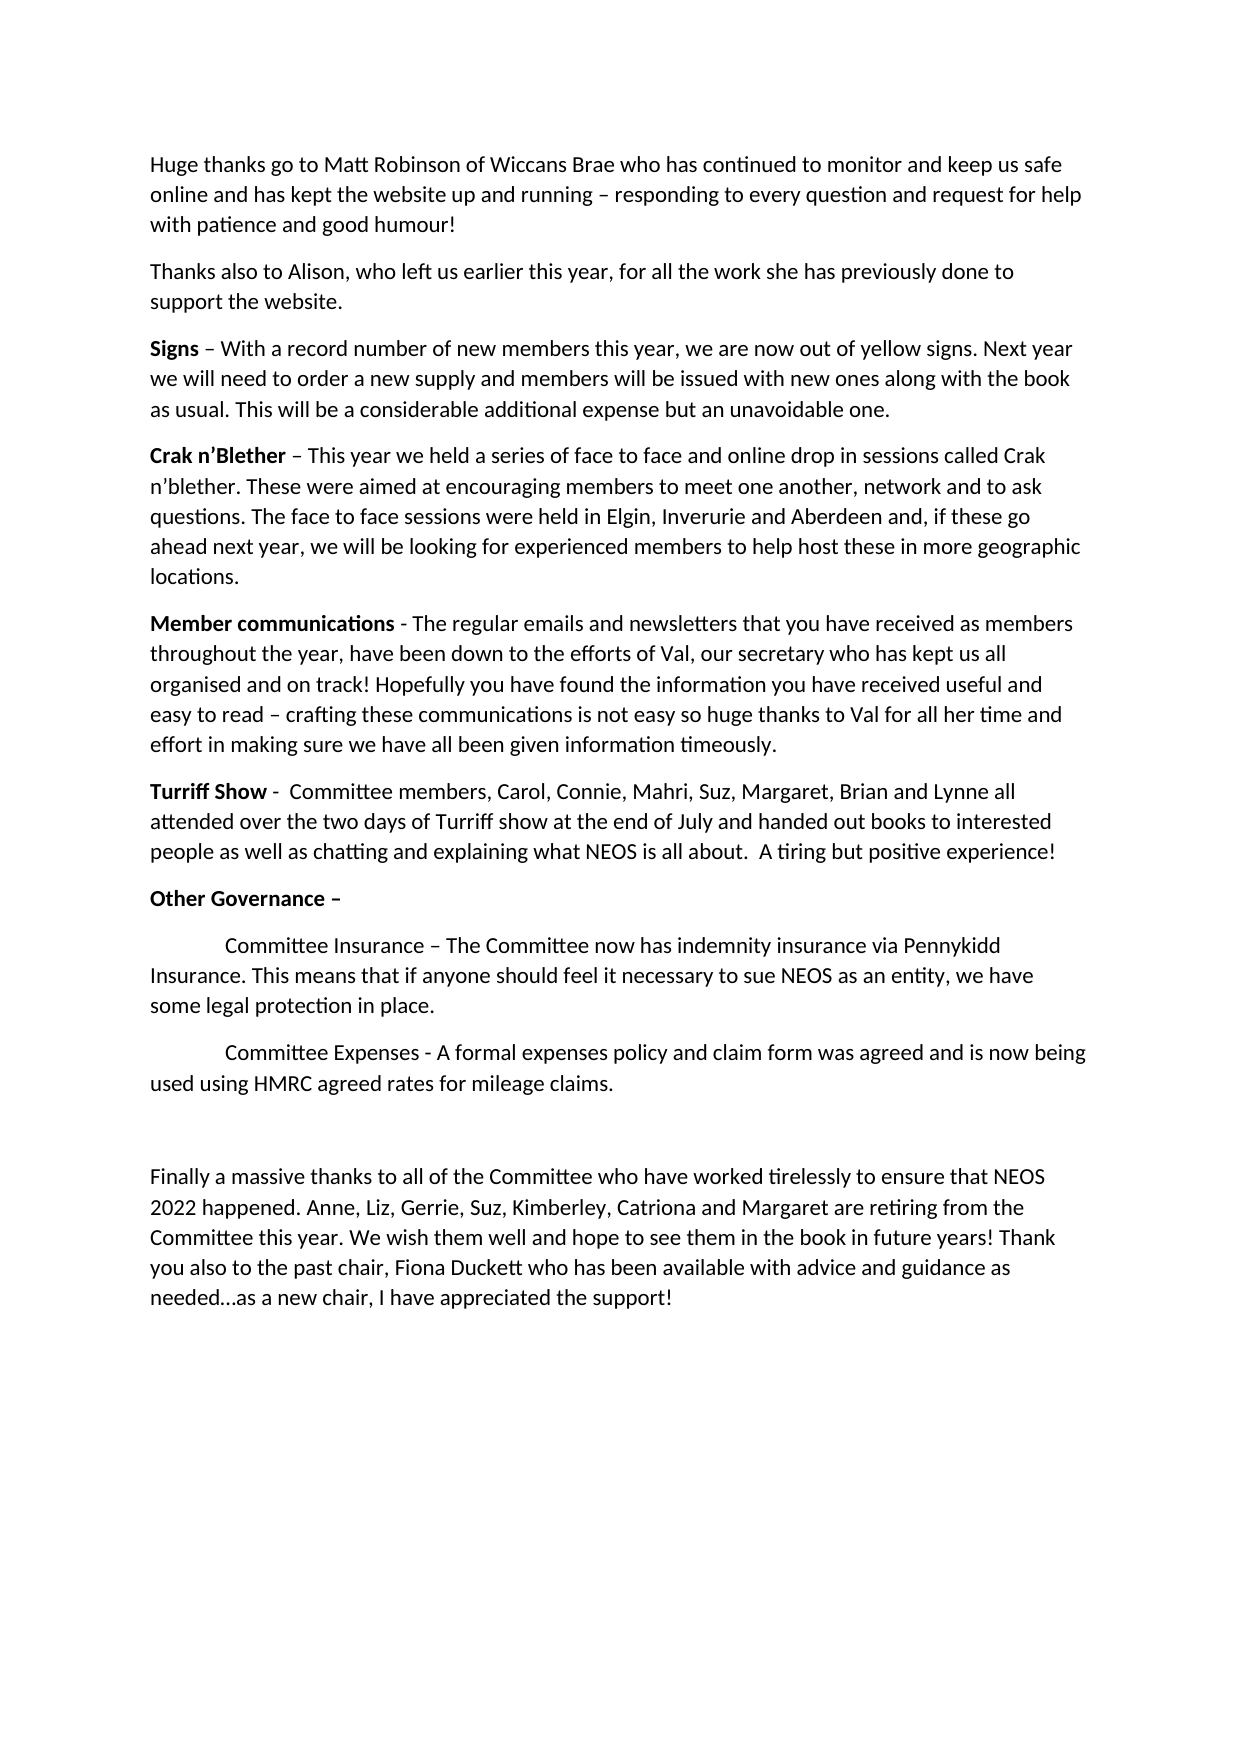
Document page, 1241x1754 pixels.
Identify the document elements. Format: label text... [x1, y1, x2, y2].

text Committee Insurance – The Committee now has indemnity insurance via Pennykidd Insurance. This means that if anyone should feel it necessary to sue NEOS as an entity, we have some legal protection in place. [150, 931, 1090, 1020]
text Signs – With a record number of new members this year, we are now out of yellow signs. Next year we will need to order a new supply and members will be issued with new ones along with the book as usual. This will be a considerable additional expense but an unavoidable one. [150, 334, 1090, 423]
text Finally a massive thanks to all of the Committee who have worked tirelessly to ensure that NEOS 2022 happened. Anne, Liz, Gerrie, Suz, Kimberley, Catriona and Margaret are retiring from the Committee this year. We wish them well and hope to see them in the book in future years! Thank you also to the past chair, Fiona Duckett who has been available with advice and guidance as needed…as a new chair, I have appreciated the support! [150, 1162, 1090, 1311]
text Thanks also to Alison, who left us earlier this year, for all the work she has previously done to support the website. [150, 257, 1090, 316]
text Other Governance – [150, 884, 1090, 912]
text Crak n’Blether – This year we held a series of face to face and online drop in sessions called Crak n’blether. These were aimed at encouraging members to meet one another, network and to ask questions. The face to face sessions were held in Elgin, Inverurie and Aberdeen and, if these go ahead next year, we will be looking for experienced members to help host these in more geographic locations. [150, 442, 1090, 591]
text Huge thanks go to Matt Robinson of Wiccans Brae who has continued to monitor and keep us safe online and has kept the website up and running – responding to every question and request for help with patience and good humour! [150, 150, 1090, 238]
text Committee Expenses - A formal expenses policy and claim form was agreed and is now being used using HMRC agreed rates for mileage claims. [150, 1038, 1090, 1097]
text Turriff Show - Committee members, Carol, Connie, Mahri, Suz, Margaret, Brian and Lynne all attended over the two days of Turriff show at the end of July and handed out books to interested people as well as chatting and explaining what NEOS is all about. A tiring but positive experience! [150, 777, 1090, 866]
text Member communications - The regular emails and newsletters that you have received as members throughout the year, have been down to the efforts of Val, our secretary who has kept us all organised and on track! Hopefully you have found the information you have received useful and easy to read – crafting these communications is not easy so huge thanks to Val for all her time and effort in making sure we have all been given information timeously. [150, 609, 1090, 758]
